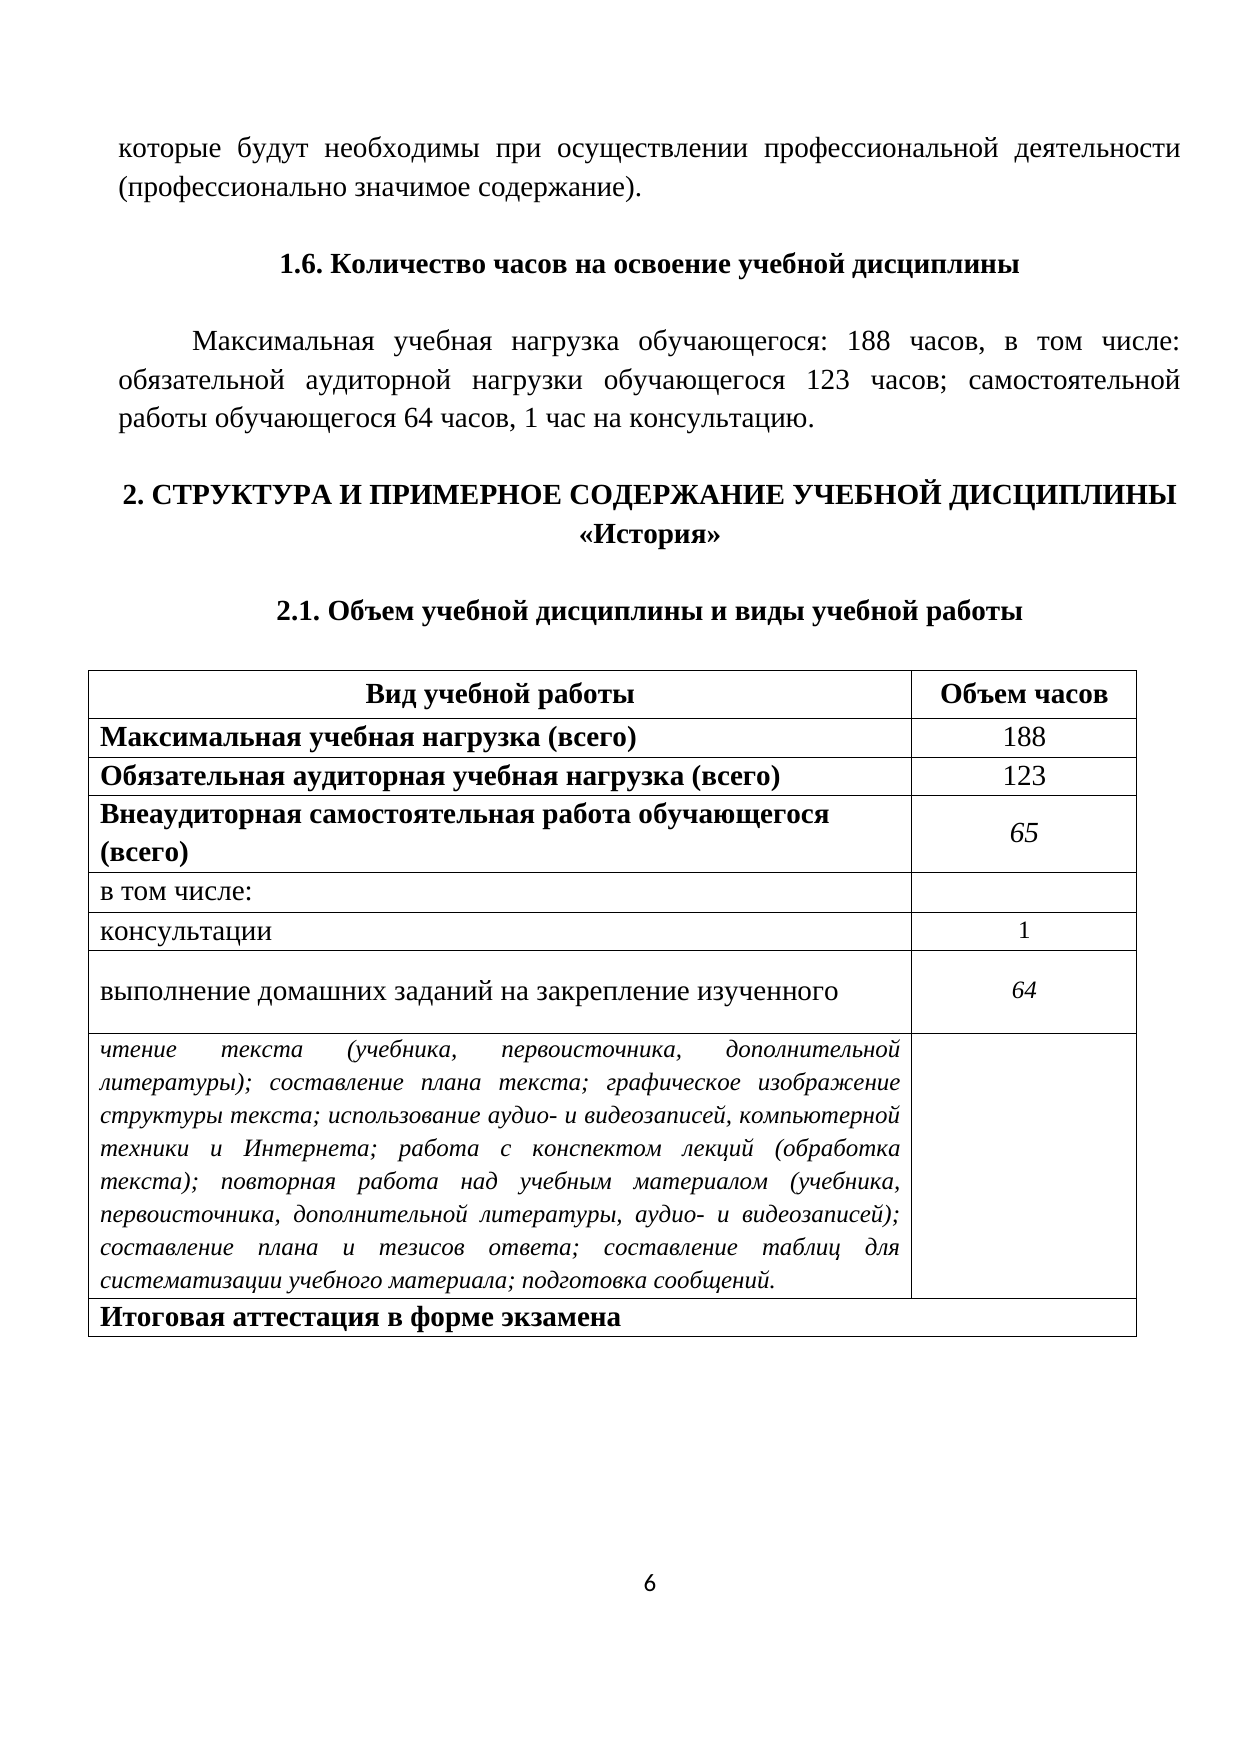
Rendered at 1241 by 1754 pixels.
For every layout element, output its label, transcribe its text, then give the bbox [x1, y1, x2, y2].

table_cell 1 [912, 913, 1136, 950]
table_cell Внеаудиторная самостоятельная работа обучающегося (всего) [89, 796, 911, 872]
table_header Вид учебной работы [89, 671, 911, 718]
text 2. СТРУКТУРА И ПРИМЕРНОЕ СОДЕРЖАНИЕ УЧЕБНОЙ ДИСЦИПЛИНЫ [118, 477, 1181, 511]
text 2.1. Объем учебной дисциплины и виды учебной работы [118, 593, 1181, 627]
table_header Объем часов [912, 671, 1136, 718]
table_cell [912, 1034, 1136, 1298]
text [118, 131, 1181, 203]
table_cell выполнение домашних заданий на закрепление изученного [89, 951, 911, 1033]
table_cell [912, 873, 1136, 912]
table_cell чтение текста (учебника, первоисточника, дополнительной литературы); составление плана текста; графическое изображение структуры текста; использование аудио- и видеозаписей, компьютерной техники и Интернета; работа с конспектом лекций (обработка текста); повторная работа над учебным материалом (учебника, первоисточника, дополнительной литературы, аудио- и видеозаписей); составление плана и тезисов ответа; составление таблиц для систематизации учебного материала; подготовка сообщений. [89, 1034, 911, 1298]
table_cell 188 [912, 719, 1136, 757]
table_cell 64 [912, 951, 1136, 1033]
table_cell Итоговая аттестация в форме экзамена [89, 1299, 1136, 1336]
table_cell Обязательная аудиторная учебная нагрузка (всего) [89, 758, 911, 795]
table_cell консультации [89, 913, 911, 950]
table_cell 123 [912, 758, 1136, 795]
text Максимальная учебная нагрузка обучающегося: 188 часов, в том числе: обязательной аудиторной нагрузки обучающегося 123 часов; самостоятельной работы обучающегося 64 часов, 1 час на консультацию. [118, 323, 1181, 434]
table_cell 65 [912, 796, 1136, 872]
table_cell Максимальная учебная нагрузка (всего) [89, 719, 911, 757]
table_cell в том числе: [89, 873, 911, 912]
text 1.6. Количество часов на освоение учебной дисциплины [118, 246, 1181, 280]
text «История» [118, 516, 1181, 549]
